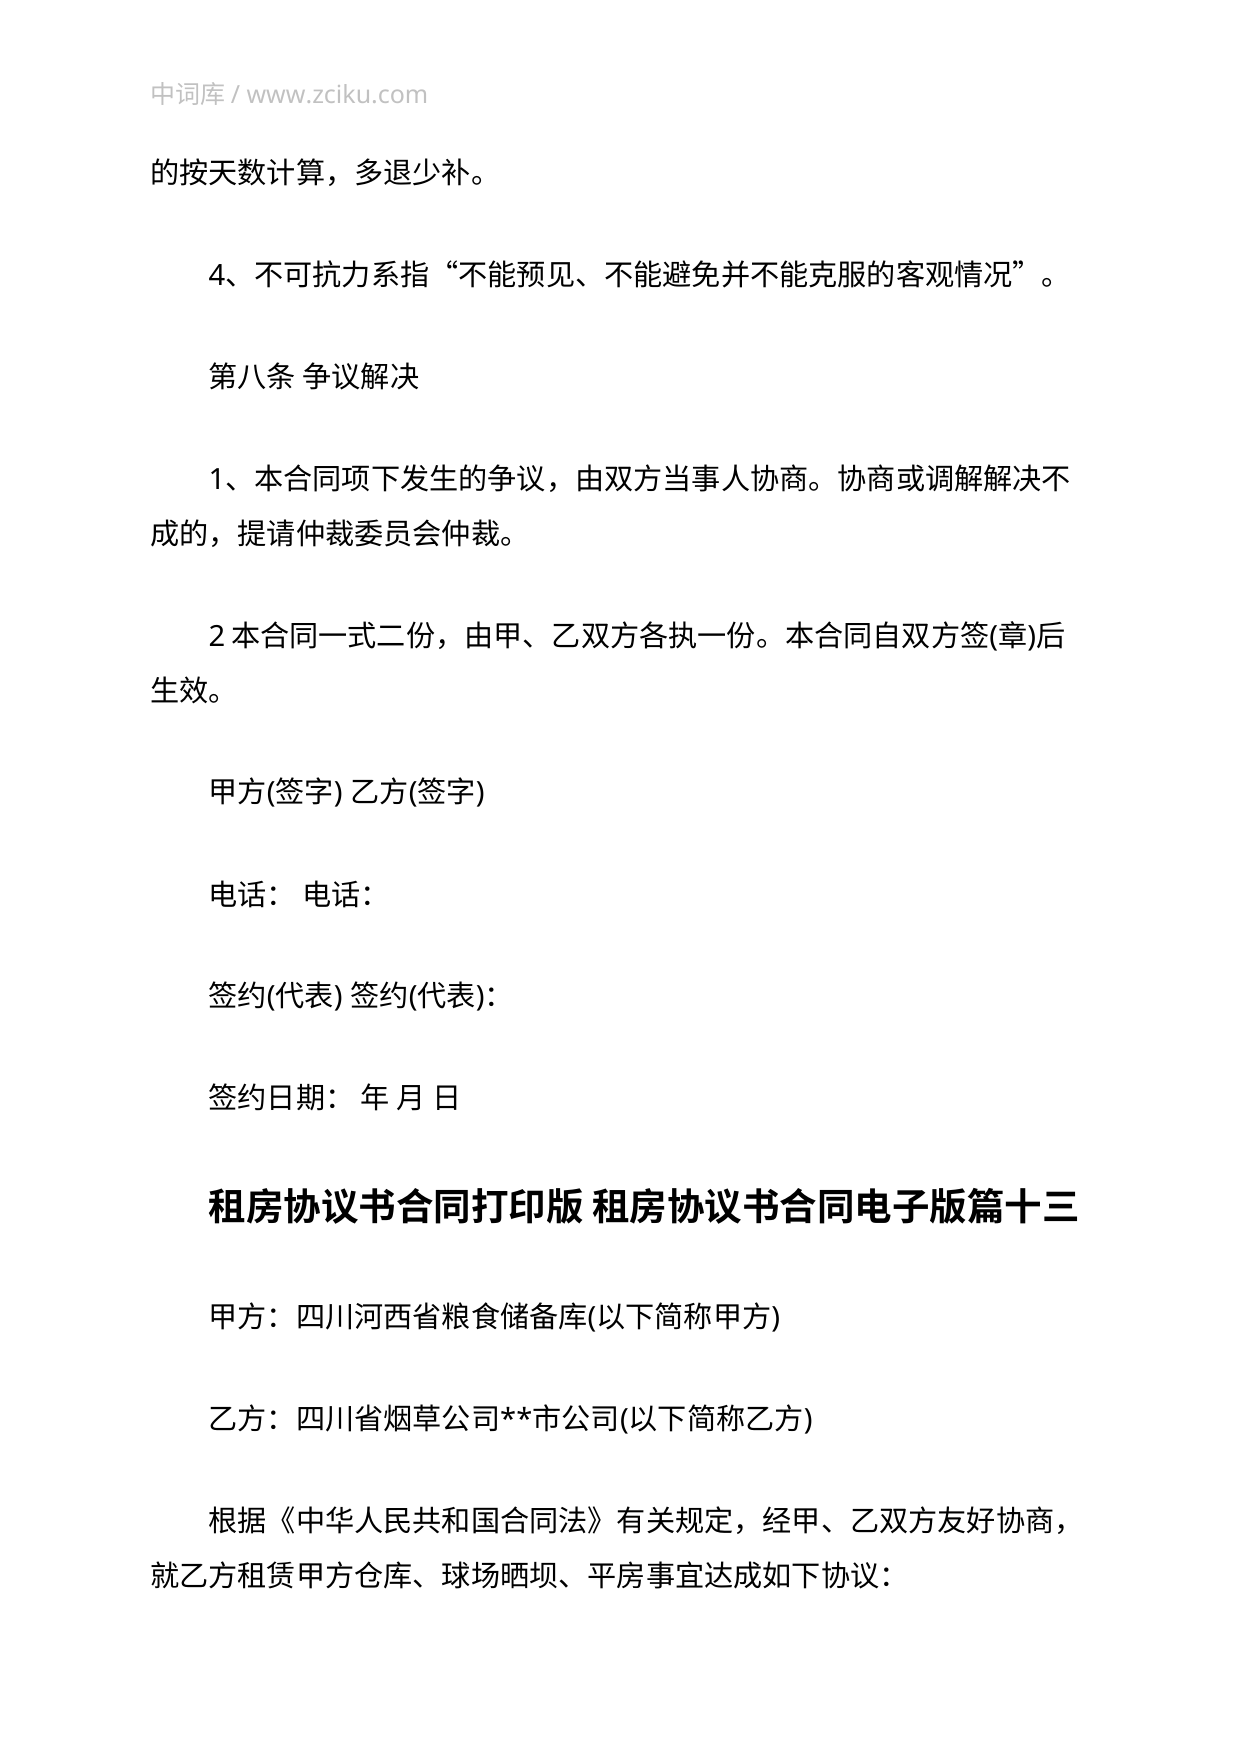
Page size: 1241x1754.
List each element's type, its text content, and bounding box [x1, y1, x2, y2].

text 甲方：四川河西省粮食储备库(以下简称甲方) [150, 1294, 1090, 1336]
text 4、不可抗力系指“不能预见、不能避免并不能克服的客观情况”。 [150, 252, 1090, 294]
text 甲方(签字) 乙方(签字) [150, 769, 1090, 811]
text 签约日期： 年 月 日 [150, 1075, 1090, 1117]
text 租房协议书合同打印版 租房协议书合同电子版篇十三 [150, 1177, 1090, 1231]
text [150, 150, 1090, 192]
text 第八条 争议解决 [150, 354, 1090, 396]
text 2本合同一式二份，由甲、乙双方各执一份。本合同自双方签(章)后生效。 [150, 612, 1090, 709]
text 根据《中华人民共和国合同法》有关规定，经甲、乙双方友好协商，就乙方租赁甲方仓库、球场晒坝、平房事宜达成如下协议： [150, 1498, 1090, 1595]
text 电话： 电话： [150, 871, 1090, 913]
text 签约(代表) 签约(代表)： [150, 973, 1090, 1015]
text 乙方：四川省烟草公司**市公司(以下简称乙方) [150, 1396, 1090, 1438]
text 1、本合同项下发生的争议，由双方当事人协商。协商或调解解决不成的，提请仲裁委员会仲裁。 [150, 456, 1090, 553]
